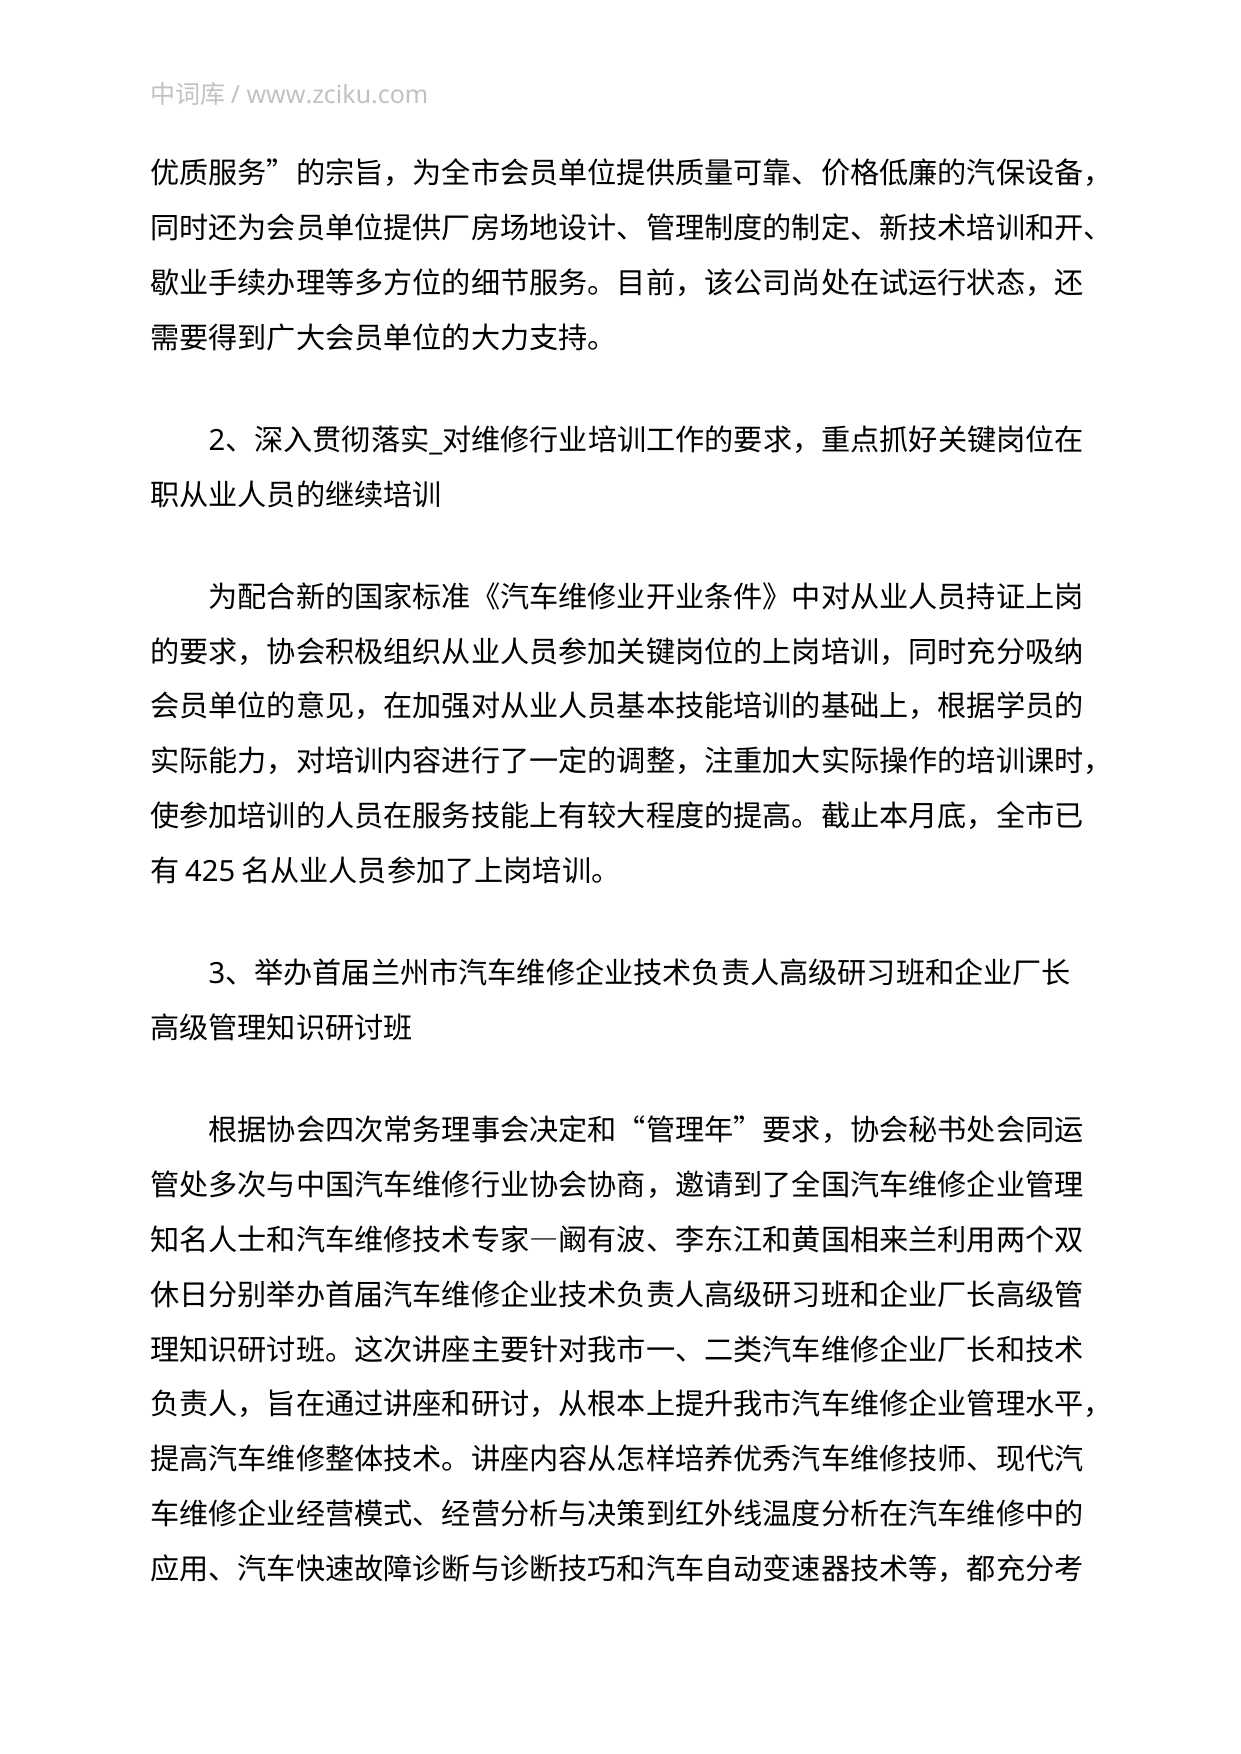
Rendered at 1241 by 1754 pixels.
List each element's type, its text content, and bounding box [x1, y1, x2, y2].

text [150, 150, 1090, 357]
text 为配合新的国家标准《汽车维修业开业条件》中对从业人员持证上岗的要求，协会积极组织从业人员参加关键岗位的上岗培训，同时充分吸纳会员单位的意见，在加强对从业人员基本技能培训的基础上，根据学员的实际能力，对培训内容进行了一定的调整，注重加大实际操作的培训课时，使参加培训的人员在服务技能上有较大程度的提高。截止本月底，全市已有425名从业人员参加了上岗培训。 [150, 573, 1090, 890]
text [150, 1106, 1090, 1588]
text 3、举办首届兰州市汽车维修企业技术负责人高级研习班和企业厂长高级管理知识研讨班 [150, 950, 1090, 1047]
text 2、深入贯彻落实_对维修行业培训工作的要求，重点抓好关键岗位在职从业人员的继续培训 [150, 416, 1090, 514]
